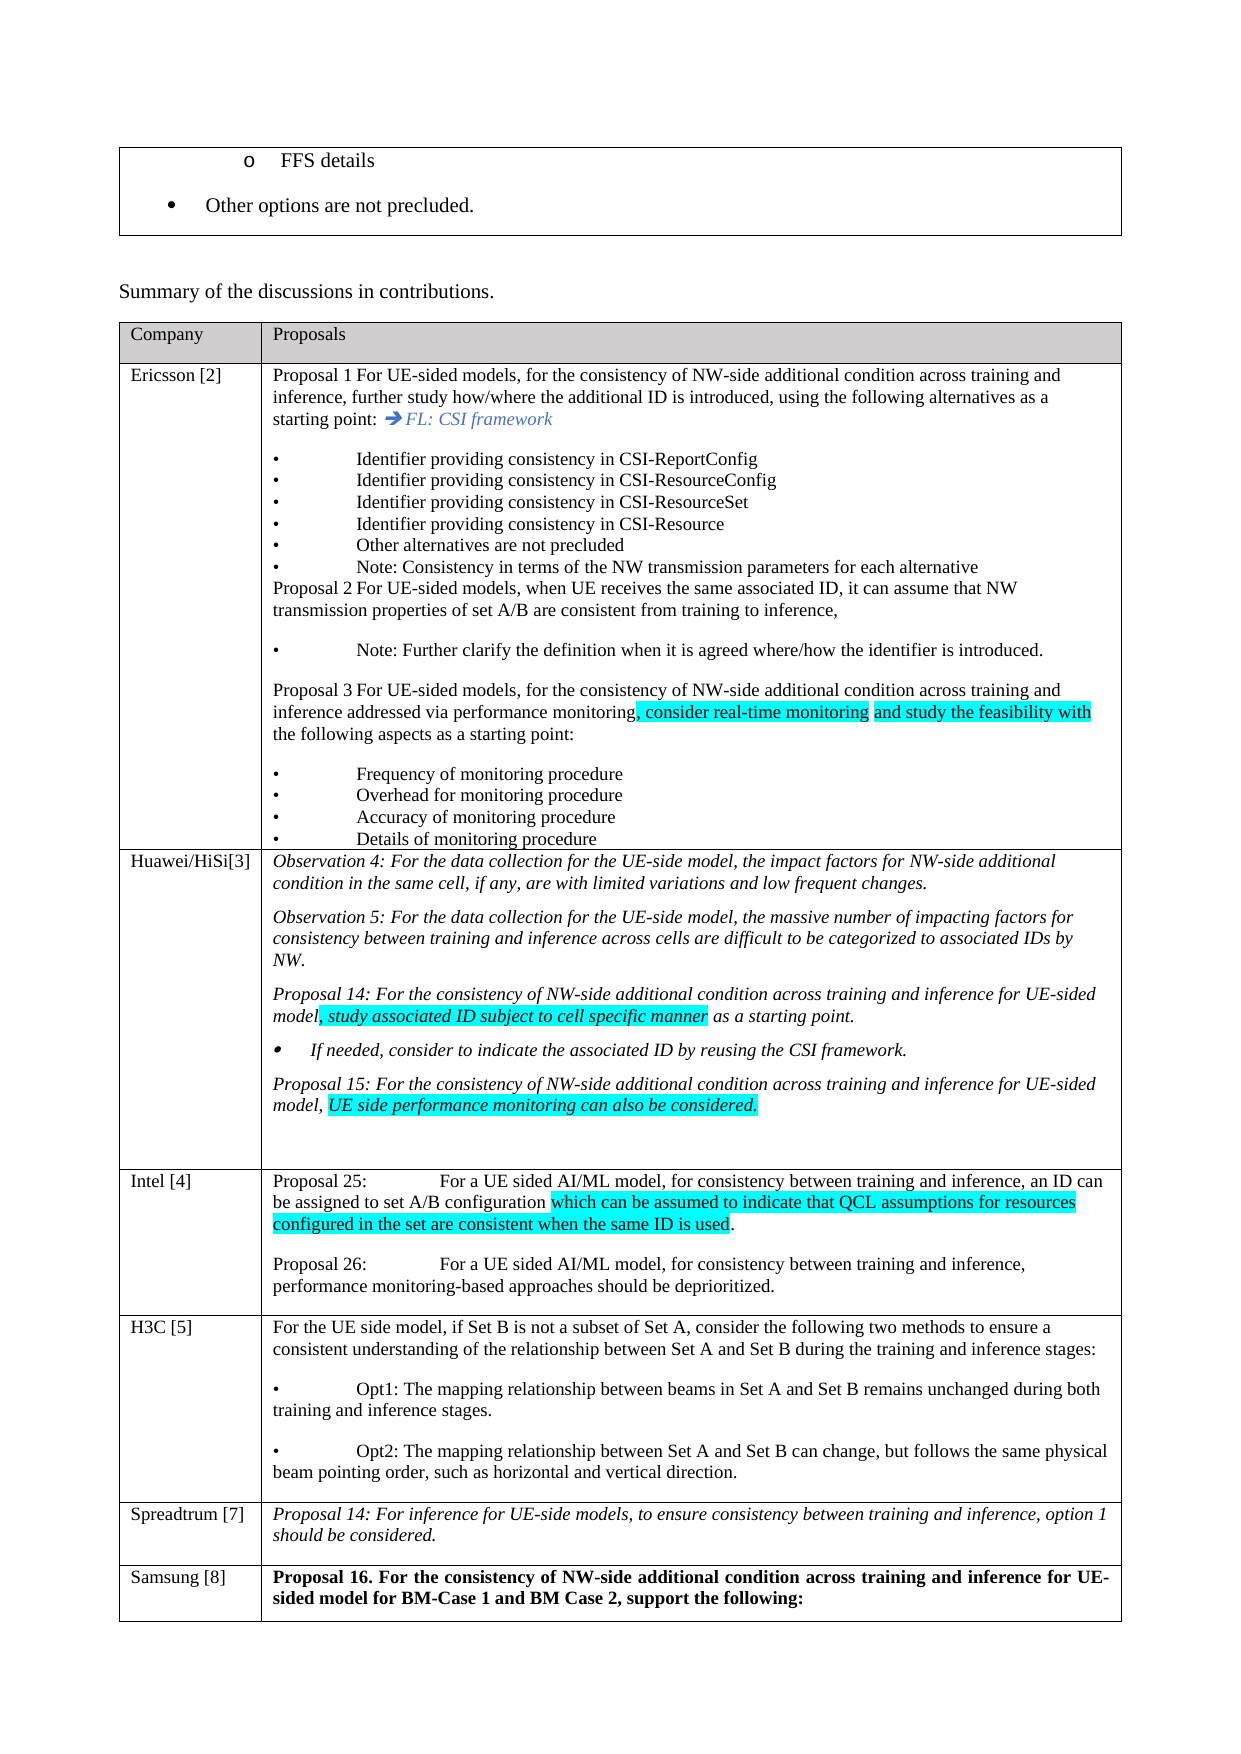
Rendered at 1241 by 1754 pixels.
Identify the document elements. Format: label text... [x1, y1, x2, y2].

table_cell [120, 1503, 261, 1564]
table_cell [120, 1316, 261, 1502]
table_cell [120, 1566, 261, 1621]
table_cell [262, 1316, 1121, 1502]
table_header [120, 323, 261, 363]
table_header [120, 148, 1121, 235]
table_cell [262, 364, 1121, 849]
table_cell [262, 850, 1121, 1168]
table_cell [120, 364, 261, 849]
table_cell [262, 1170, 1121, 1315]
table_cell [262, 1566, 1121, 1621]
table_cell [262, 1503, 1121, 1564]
text Summary of the discussions in contributions. [118, 279, 1122, 303]
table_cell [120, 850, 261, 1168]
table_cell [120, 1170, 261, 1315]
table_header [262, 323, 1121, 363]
